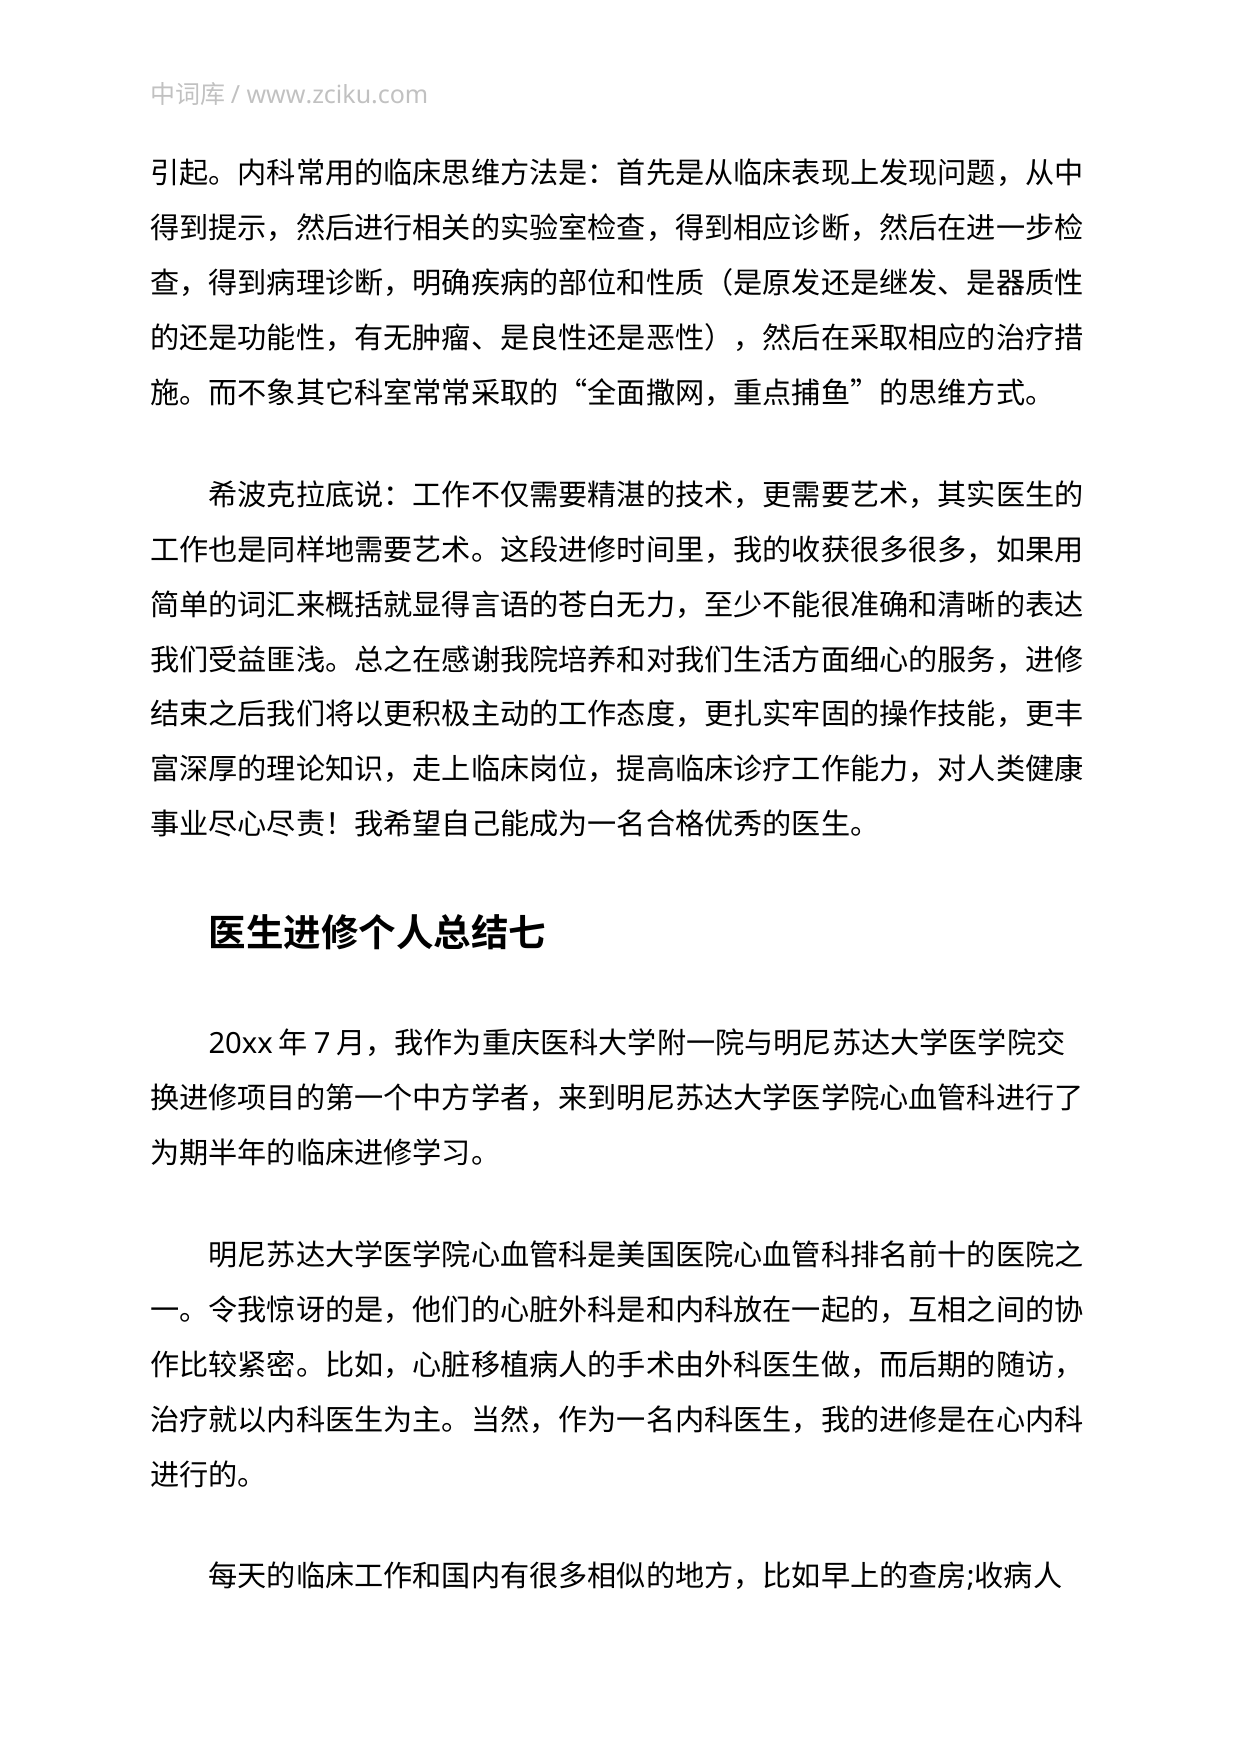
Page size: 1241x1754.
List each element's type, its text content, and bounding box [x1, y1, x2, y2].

text 20xx年7月，我作为重庆医科大学附一院与明尼苏达大学医学院交换进修项目的第一个中方学者，来到明尼苏达大学医学院心血管科进行了为期半年的临床进修学习。 [150, 1020, 1090, 1172]
text 医生进修个人总结七 [150, 902, 1090, 957]
text 希波克拉底说：工作不仅需要精湛的技术，更需要艺术，其实医生的工作也是同样地需要艺术。这段进修时间里，我的收获很多很多，如果用简单的词汇来概括就显得言语的苍白无力，至少不能很准确和清晰的表达我们受益匪浅。总之在感谢我院培养和对我们生活方面细心的服务，进修结束之后我们将以更积极主动的工作态度，更扎实牢固的操作技能，更丰富深厚的理论知识，走上临床岗位，提高临床诊疗工作能力，对人类健康事业尽心尽责！我希望自己能成为一名合格优秀的医生。 [150, 471, 1090, 843]
text 明尼苏达大学医学院心血管科是美国医院心血管科排名前十的医院之一。令我惊讶的是，他们的心脏外科是和内科放在一起的，互相之间的协作比较紧密。比如，心脏移植病人的手术由外科医生做，而后期的随访，治疗就以内科医生为主。当然，作为一名内科医生，我的进修是在心内科进行的。 [150, 1232, 1090, 1493]
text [150, 150, 1090, 412]
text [150, 1553, 1090, 1595]
